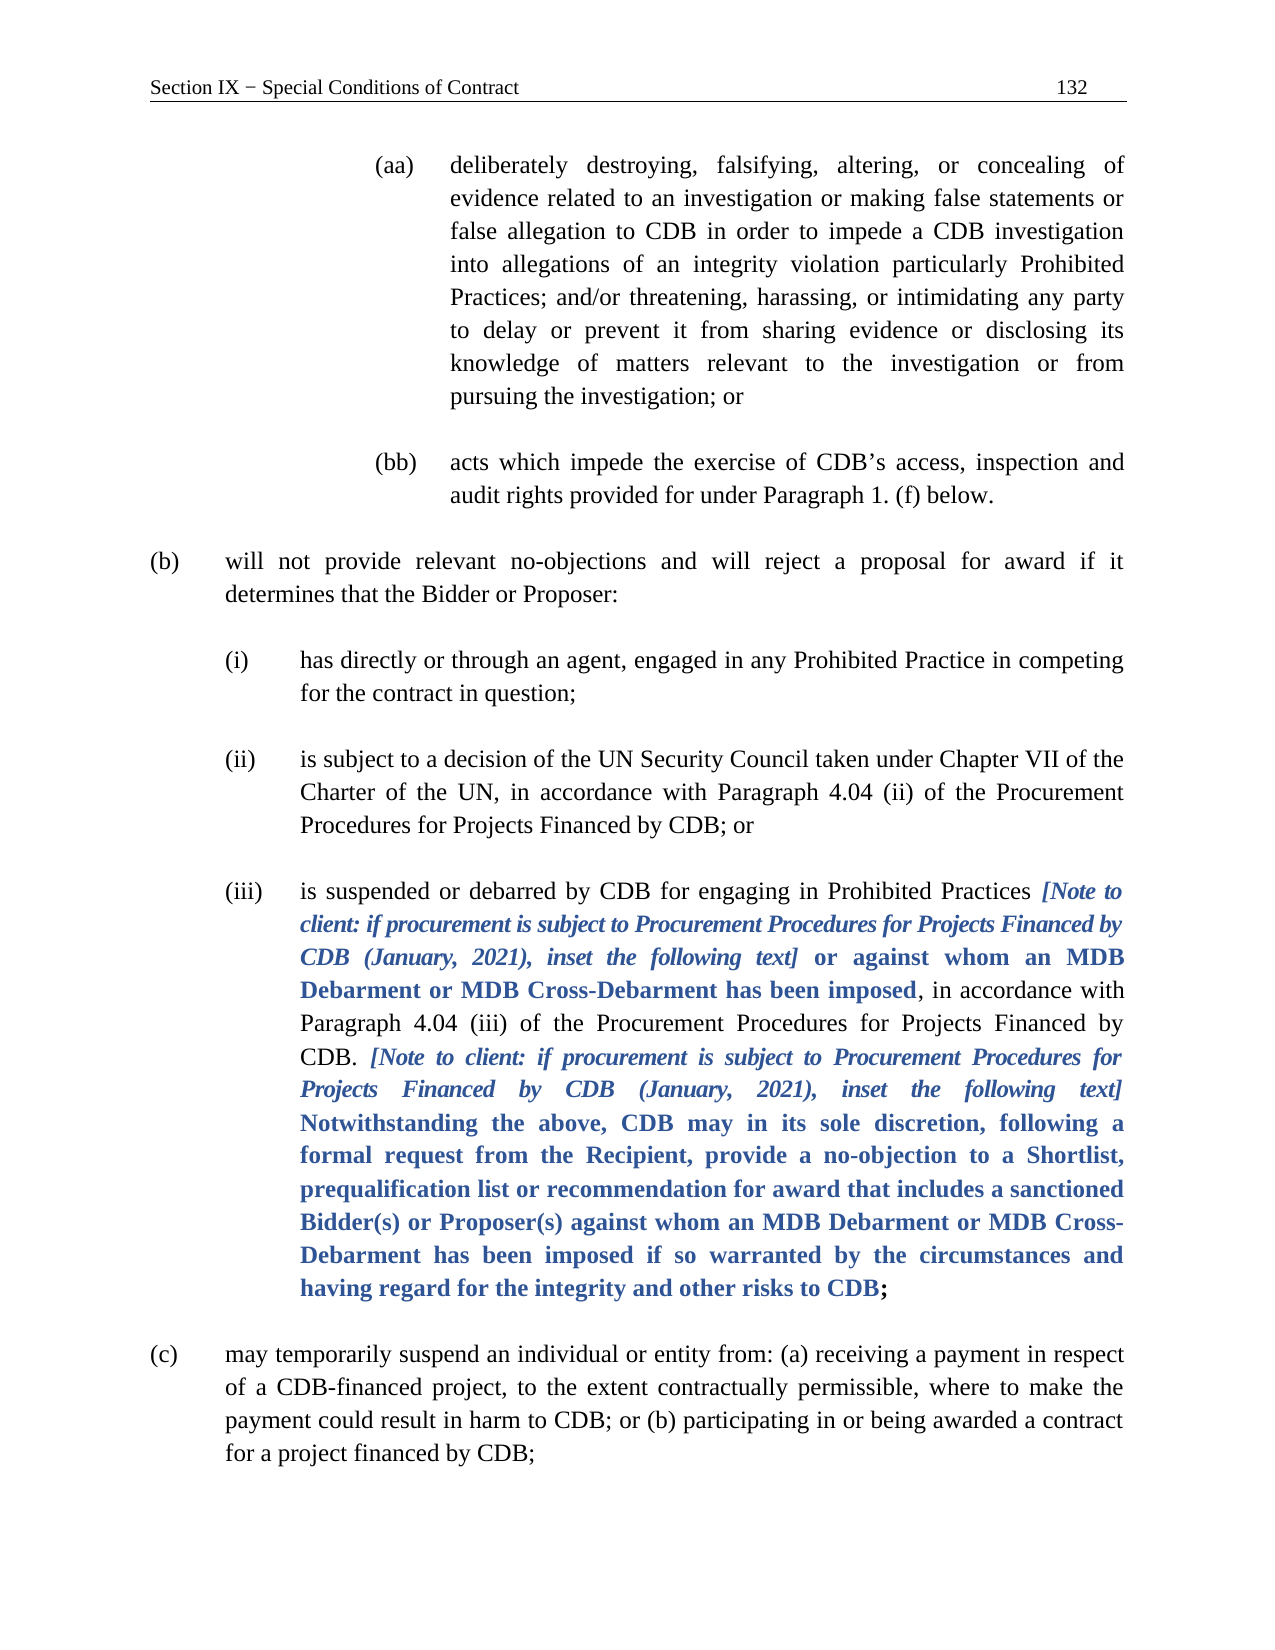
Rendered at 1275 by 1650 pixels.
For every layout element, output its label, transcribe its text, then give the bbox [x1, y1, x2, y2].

list will not provide relevant no-objections and will reject a proposal for award if it determines that the Bidder or Proposer: [150, 546, 1125, 608]
text (iii) is suspended or debarred by CDB for engaging in Prohibited Practices [Note to client: if procurement is subject to Procurement Procedures for Projects Financed by CDB (January, 2021), inset the following text] or against whom an MDB Debarment or MDB Cross-Debarment has been imposed, in accordance with Paragraph 4.04 (iii) of the Procurement Procedures for Projects Financed by CDB. [Note to client: if procurement is subject to Procurement Procedures for Projects Financed by CDB (January, 2021), inset the following text] Notwithstanding the above, CDB may in its sole discretion, following a formal request from the Recipient, provide a no-objection to a Shortlist, prequalification list or recommendation for award that includes a sanctioned Bidder(s) or Proposer(s) against whom an MDB Debarment or MDB Cross-Debarment has been imposed if so warranted by the circumstances and having regard for the integrity and other risks to CDB; [225, 876, 1125, 1301]
text (ii) is subject to a decision of the UN Security Council taken under Chapter VII of the Charter of the UN, in accordance with Paragraph 4.04 (ii) of the Procurement Procedures for Projects Financed by CDB; or [225, 744, 1125, 839]
text (i) has directly or through an agent, engaged in any Prohibited Practice in competing for the contract in question; [225, 645, 1125, 707]
list may temporarily suspend an individual or entity from: (a) receiving a payment in respect of a CDB-financed project, to the extent contractually permissible, where to make the payment could result in harm to CDB; or (b) participating in or being awarded a contract for a project financed by CDB; [150, 1339, 1125, 1467]
list acts which impede the exercise of CDB’s access, inspection and audit rights provided for under Paragraph 1. (f) below. [375, 447, 1125, 509]
list deliberately destroying, falsifying, altering, or concealing of evidence related to an investigation or making false statements or false allegation to CDB in order to impede a CDB investigation into allegations of an integrity violation particularly Prohibited Practices; and/or threatening, harassing, or intimidating any party to delay or prevent it from sharing evidence or disclosing its knowledge of matters relevant to the investigation or from pursuing the investigation; or [375, 150, 1125, 410]
